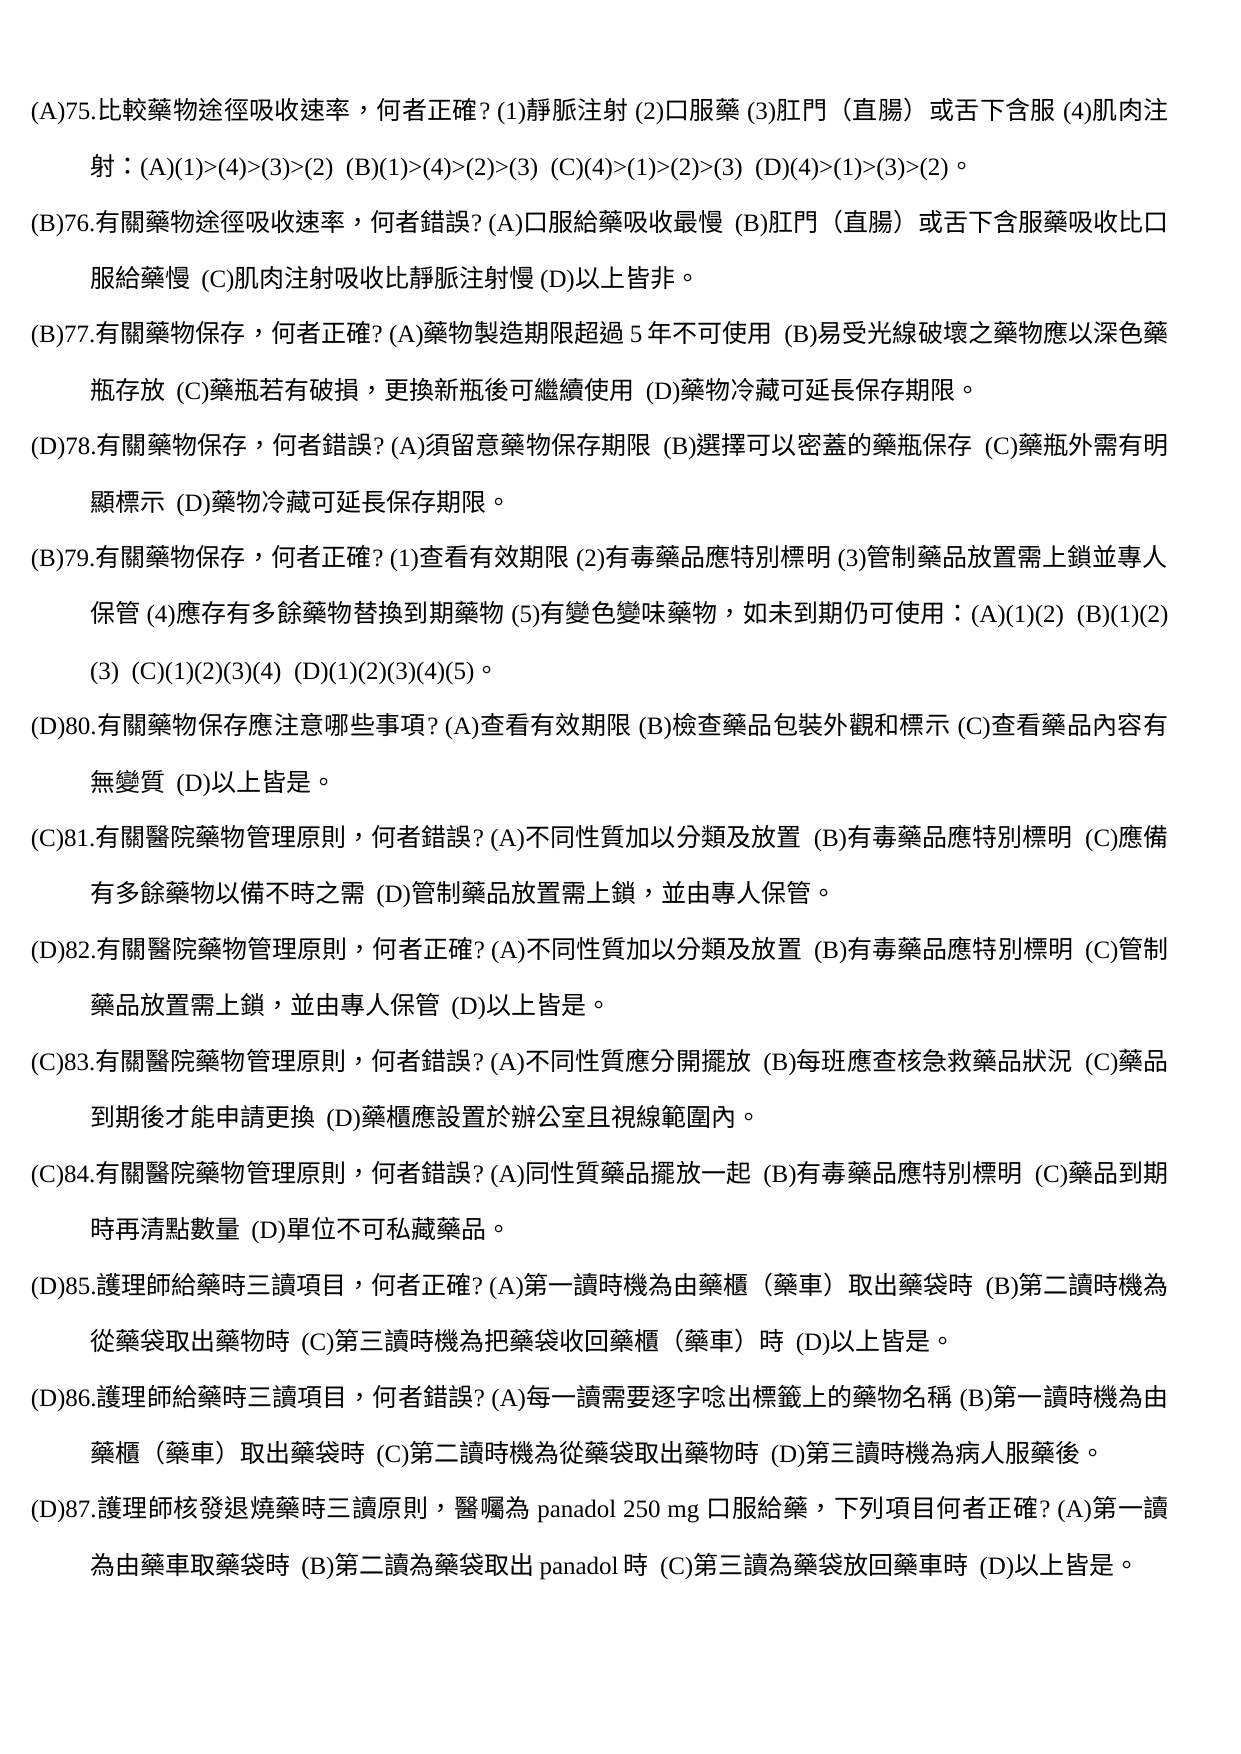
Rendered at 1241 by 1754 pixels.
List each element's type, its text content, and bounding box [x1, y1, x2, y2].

text (C)81.有關醫院藥物管理原則，何者錯誤? (A)不同性質加以分類及放置 (B)有毒藥品應特別標明 (C)應備有多餘藥物以備不時之需 (D)管制藥品放置需上鎖，並由專人保管。 [31, 817, 1169, 911]
text (D)86.護理師給藥時三讀項目，何者錯誤? (A)每一讀需要逐字唸出標籤上的藥物名稱 (B)第一讀時機為由藥櫃（藥車）取出藥袋時 (C)第二讀時機為從藥袋取出藥物時 (D)第三讀時機為病人服藥後。 [31, 1376, 1169, 1470]
text (C)83.有關醫院藥物管理原則，何者錯誤? (A)不同性質應分開擺放 (B)每班應查核急救藥品狀況 (C)藥品到期後才能申請更換 (D)藥櫃應設置於辦公室且視線範圍內。 [31, 1041, 1169, 1134]
text (D)87.護理師核發退燒藥時三讀原則，醫囑為panadol 250 mg 口服給藥，下列項目何者正確? (A)第一讀為由藥車取藥袋時 (B)第二讀為藥袋取出panadol時 (C)第三讀為藥袋放回藥車時 (D)以上皆是。 [31, 1488, 1169, 1582]
text (B)77.有關藥物保存，何者正確? (A)藥物製造期限超過5年不可使用 (B)易受光線破壞之藥物應以深色藥瓶存放 (C)藥瓶若有破損，更換新瓶後可繼續使用 (D)藥物冷藏可延長保存期限。 [31, 313, 1169, 407]
text (B)76.有關藥物途徑吸收速率，何者錯誤? (A)口服給藥吸收最慢 (B)肛門（直腸）或舌下含服藥吸收比口服給藥慢 (C)肌肉注射吸收比靜脈注射慢 (D)以上皆非。 [31, 201, 1169, 295]
text (A)75.比較藥物途徑吸收速率，何者正確? (1)靜脈注射 (2)口服藥 (3)肛門（直腸）或舌下含服 (4)肌肉注射：(A)(1)>(4)>(3)>(2) (B)(1)>(4)>(2)>(3) (C)(4)>(1)>(2)>(3) (D)(4)>(1)>(3)>(2)。 [31, 89, 1169, 183]
text (D)82.有關醫院藥物管理原則，何者正確? (A)不同性質加以分類及放置 (B)有毒藥品應特別標明 (C)管制藥品放置需上鎖，並由專人保管 (D)以上皆是。 [31, 929, 1169, 1023]
text (D)80.有關藥物保存應注意哪些事項? (A)查看有效期限 (B)檢查藥品包裝外觀和標示 (C)查看藥品內容有無變質 (D)以上皆是。 [31, 705, 1169, 799]
text (D)85.護理師給藥時三讀項目，何者正確? (A)第一讀時機為由藥櫃（藥車）取出藥袋時 (B)第二讀時機為從藥袋取出藥物時 (C)第三讀時機為把藥袋收回藥櫃（藥車）時 (D)以上皆是。 [31, 1264, 1169, 1358]
text (B)79.有關藥物保存，何者正確? (1)查看有效期限 (2)有毒藥品應特別標明 (3)管制藥品放置需上鎖並專人保管 (4)應存有多餘藥物替換到期藥物 (5)有變色變味藥物，如未到期仍可使用：(A)(1)(2) (B)(1)(2)(3) (C)(1)(2)(3)(4) (D)(1)(2)(3)(4)(5)。 [31, 537, 1169, 687]
text (D)78.有關藥物保存，何者錯誤? (A)須留意藥物保存期限 (B)選擇可以密蓋的藥瓶保存 (C)藥瓶外需有明顯標示 (D)藥物冷藏可延長保存期限。 [31, 425, 1169, 519]
text (C)84.有關醫院藥物管理原則，何者錯誤? (A)同性質藥品擺放一起 (B)有毒藥品應特別標明 (C)藥品到期時再清點數量 (D)單位不可私藏藥品。 [31, 1153, 1169, 1246]
